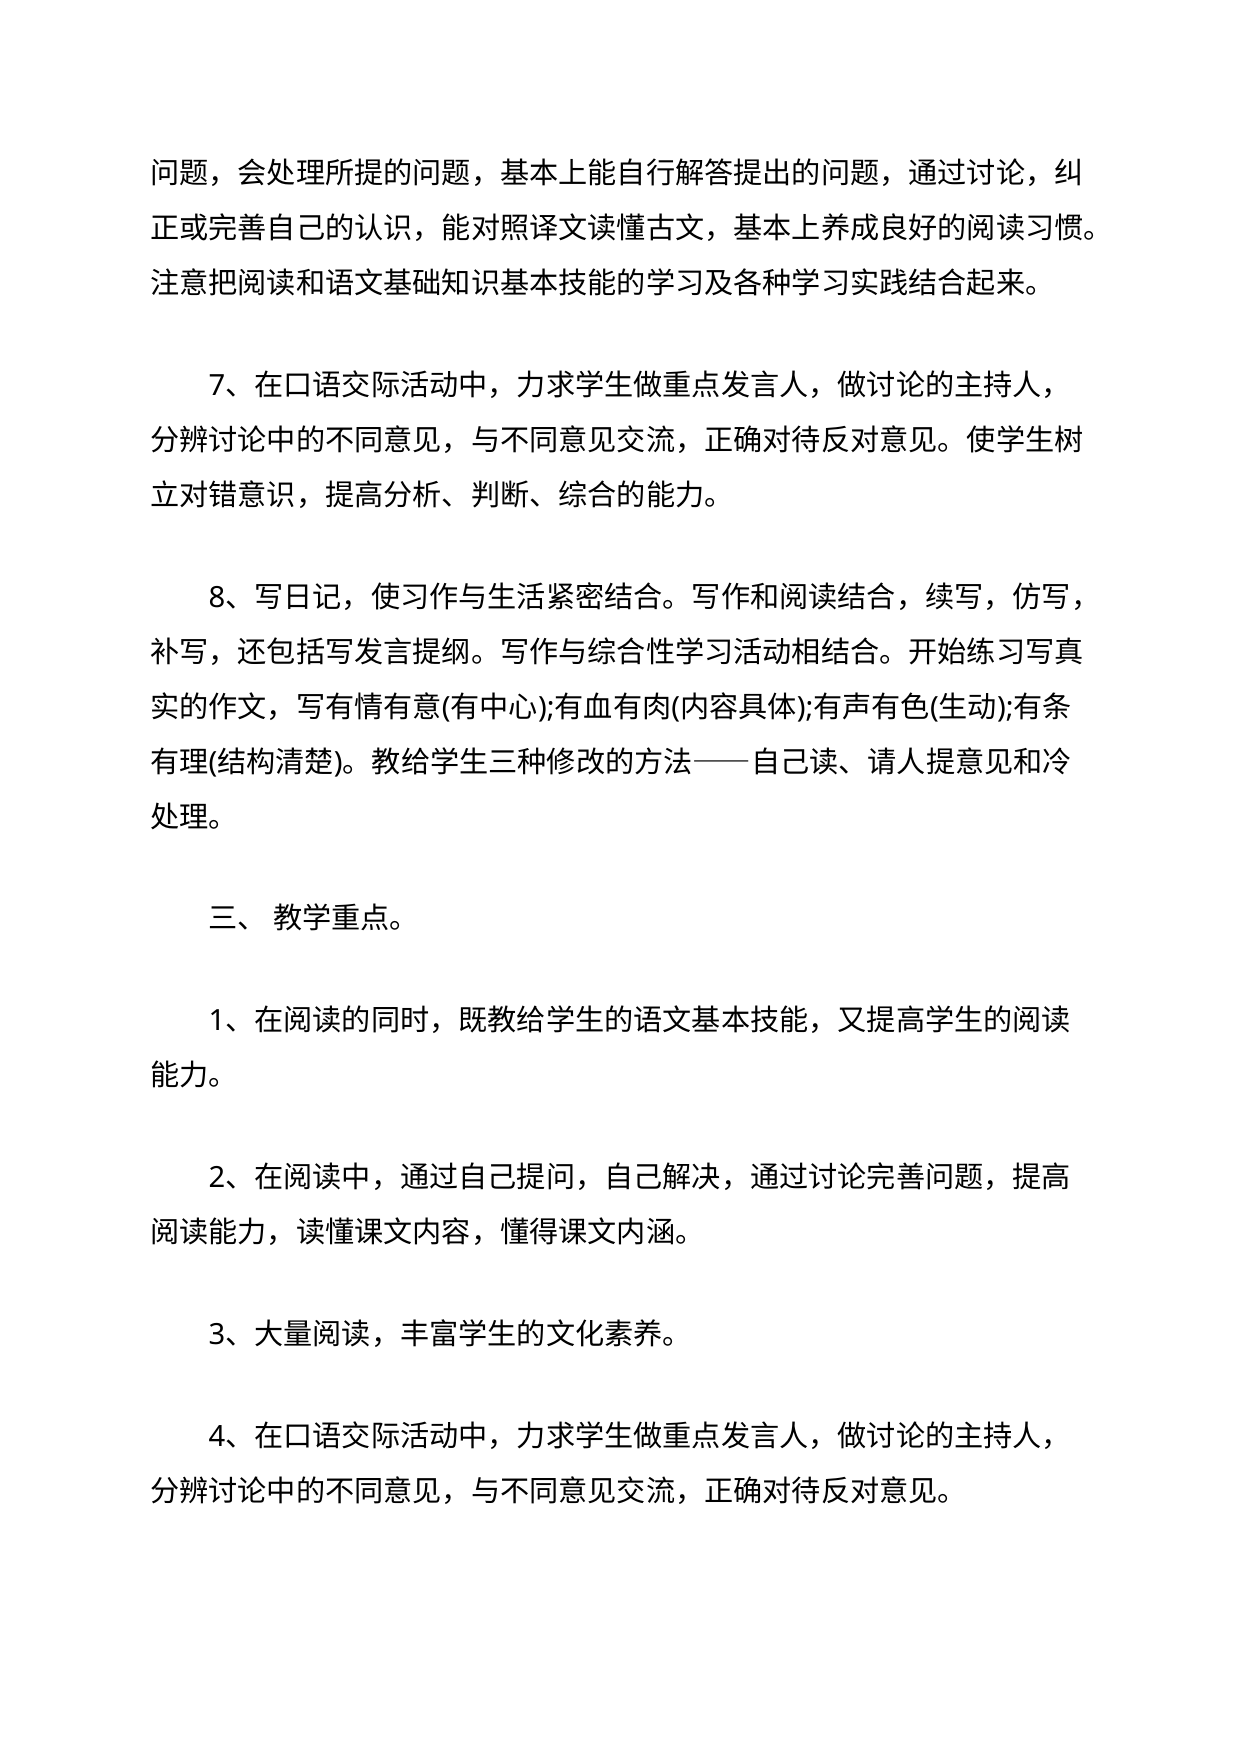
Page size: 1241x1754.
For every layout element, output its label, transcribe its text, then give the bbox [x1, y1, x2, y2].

text 3、大量阅读，丰富学生的文化素养。 [150, 1310, 1090, 1353]
text 8、写日记，使习作与生活紧密结合。写作和阅读结合，续写，仿写，补写，还包括写发言提纲。写作与综合性学习活动相结合。开始练习写真实的作文，写有情有意(有中心);有血有肉(内容具体);有声有色(生动);有条有理(结构清楚)。教给学生三种修改的方法——自己读、请人提意见和冷处理。 [150, 573, 1090, 835]
text 2、在阅读中，通过自己提问，自己解决，通过讨论完善问题，提高阅读能力，读懂课文内容，懂得课文内涵。 [150, 1153, 1090, 1251]
text 1、在阅读的同时，既教给学生的语文基本技能，又提高学生的阅读能力。 [150, 997, 1090, 1094]
text 7、在口语交际活动中，力求学生做重点发言人，做讨论的主持人，分辨讨论中的不同意见，与不同意见交流，正确对待反对意见。使学生树立对错意识，提高分析、判断、综合的能力。 [150, 362, 1090, 514]
text 4、在口语交际活动中，力求学生做重点发言人，做讨论的主持人，分辨讨论中的不同意见，与不同意见交流，正确对待反对意见。 [150, 1412, 1090, 1509]
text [150, 150, 1090, 302]
text 三、 教学重点。 [150, 895, 1090, 937]
